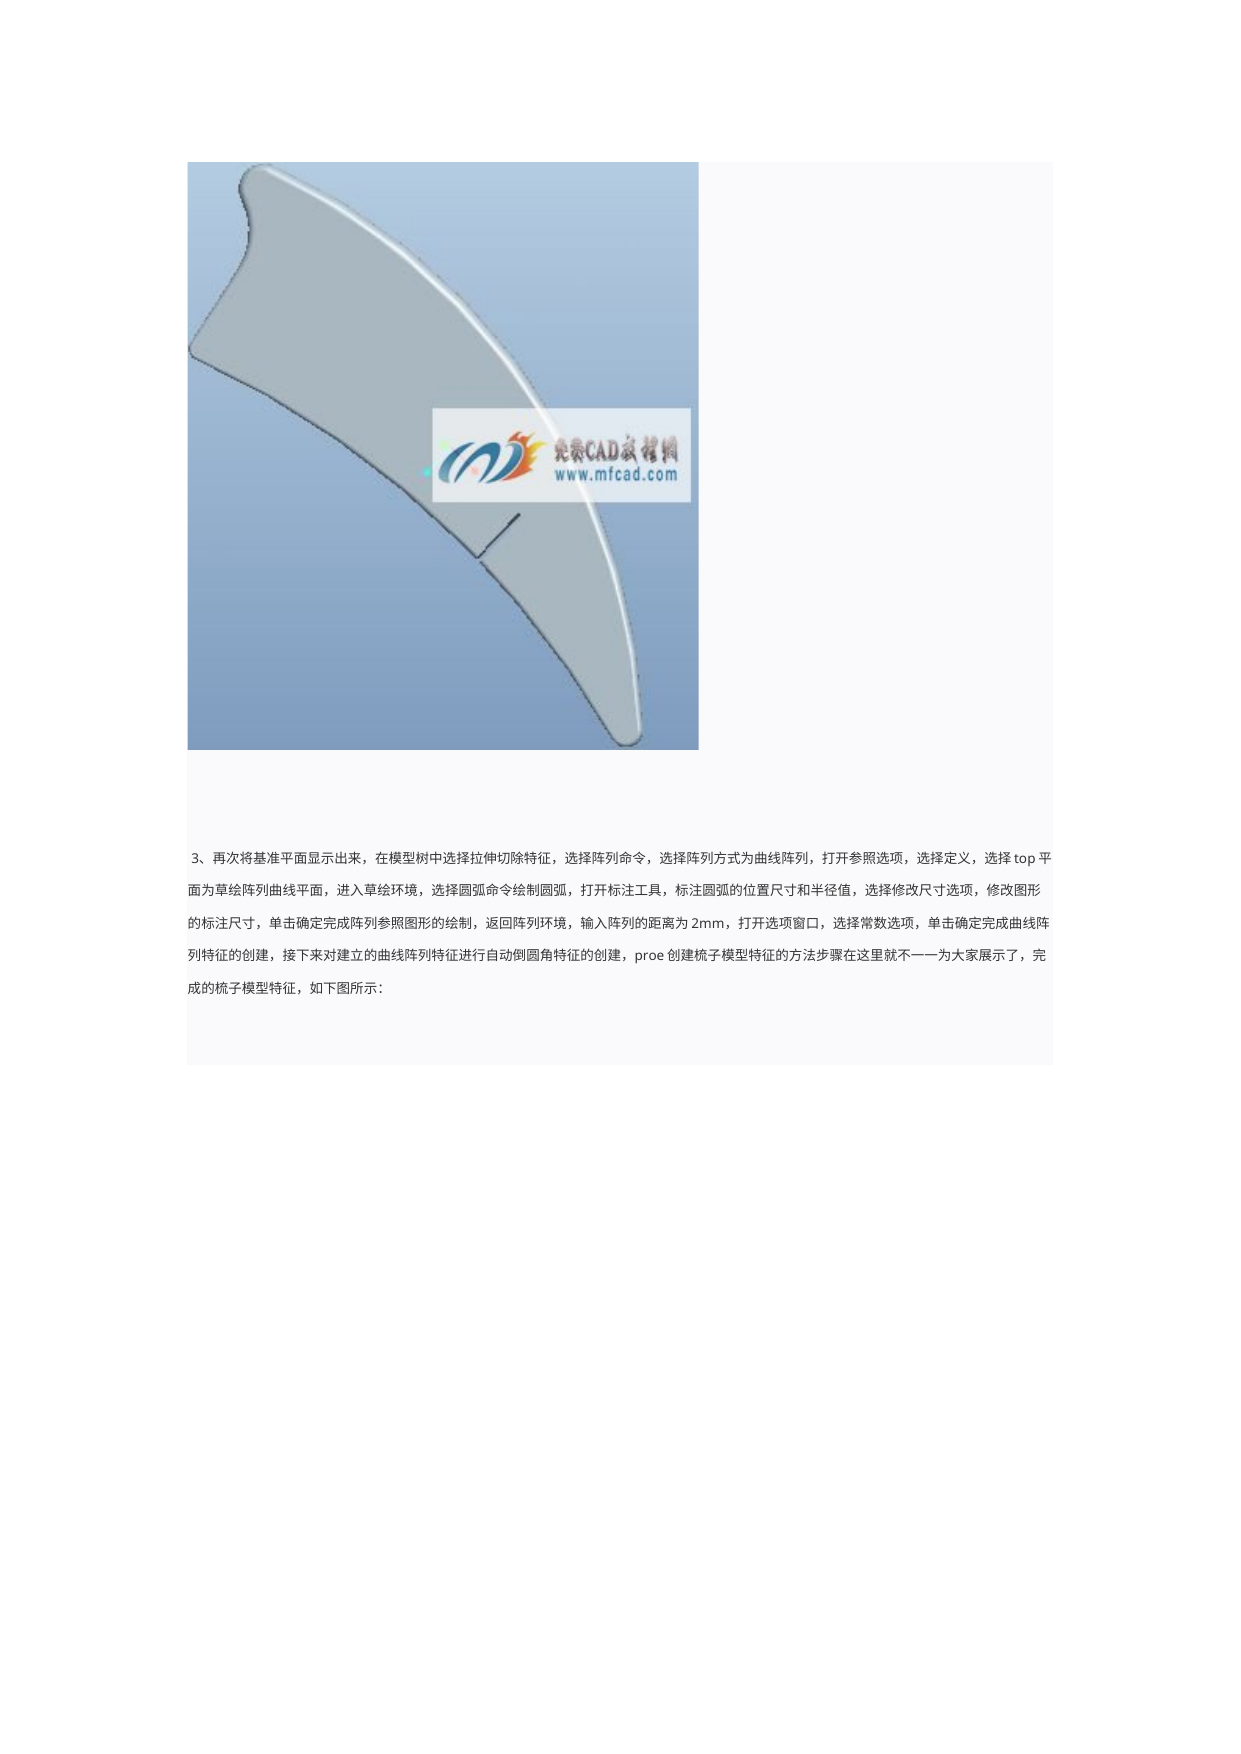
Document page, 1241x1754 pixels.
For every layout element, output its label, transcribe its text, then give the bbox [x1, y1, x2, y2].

picture [187, 162, 699, 750]
text 3、再次将基准平面显示出来，在模型树中选择拉伸切除特征，选择阵列命令，选择阵列方式为曲线阵列，打开参照选项，选择定义，选择top平面为草绘阵列曲线平面，进入草绘环境，选择圆弧命令绘制圆弧，打开标注工具，标注圆弧的位置尺寸和半径值，选择修改尺寸选项，修改图形的标注尺寸，单击确定完成阵列参照图形的绘制，返回阵列环境，输入阵列的距离为2mm，打开选项窗口，选择常数选项，单击确定完成曲线阵列特征的创建，接下来对建立的曲线阵列特征进行自动倒圆角特征的创建，proe创建梳子模型特征的方法步骤在这里就不一一为大家展示了，完成的梳子模型特征，如下图所示： [187, 841, 1053, 1004]
